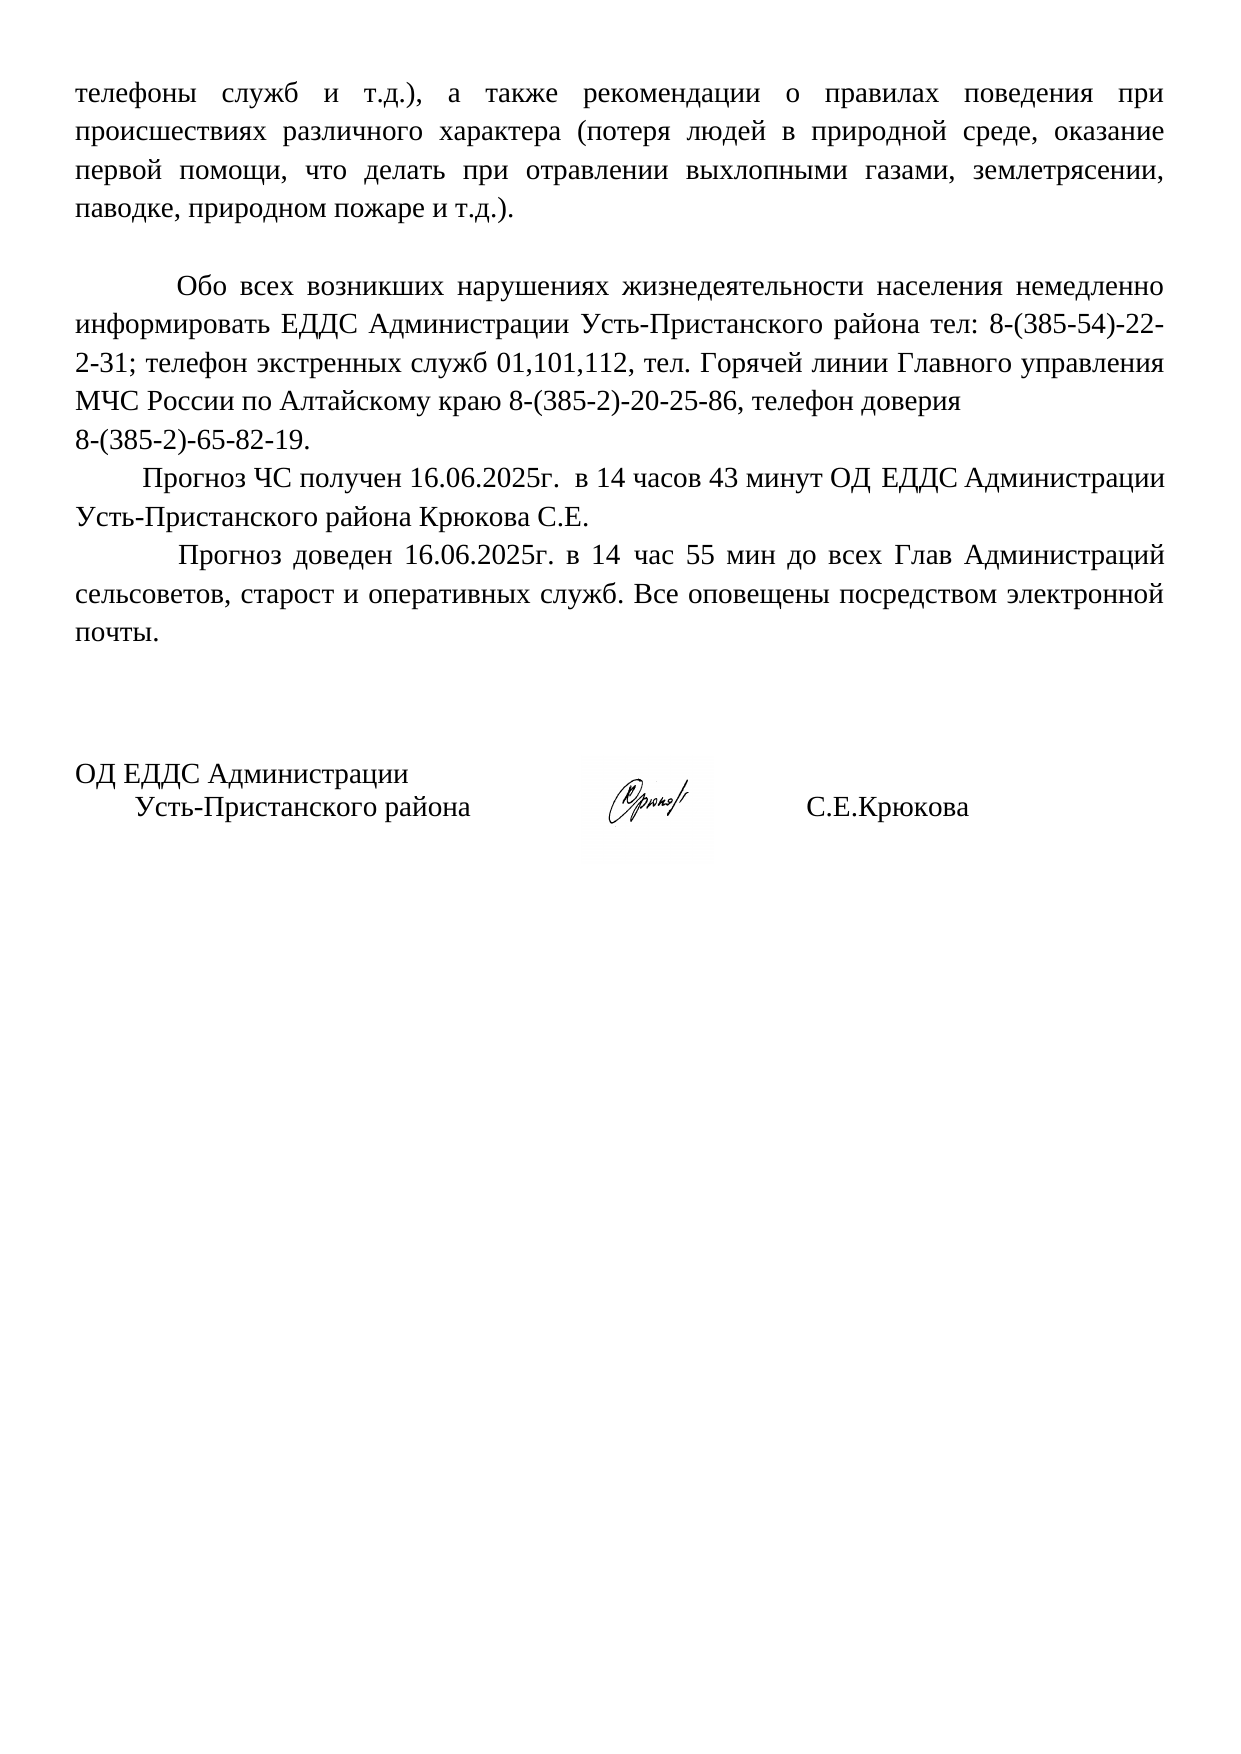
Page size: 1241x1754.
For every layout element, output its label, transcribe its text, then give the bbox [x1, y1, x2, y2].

list Прогноз ЧС получен 16.06.2025г. в 14 часов 43 минут ОД ЕДДС Администрации Усть-Пристанского района Крюкова С.Е. [75, 460, 1165, 532]
text ОД ЕДДС Администрации [75, 756, 1165, 789]
text Усть-Пристанского района С.Е.Крюкова [75, 789, 1165, 823]
list 8-(385-2)-65-82-19. [75, 422, 1165, 455]
list Обо всех возникших нарушениях жизнедеятельности населения немедленно информировать ЕДДС Администрации Усть-Пристанского района тел: 8-(385-54)-22-2-31; телефон экстренных служб 01,101,112, тел. Горячей линии Главного управления МЧС России по Алтайскому краю 8-(385-2)-20-25-86, телефон доверия [75, 268, 1165, 417]
list Прогноз доведен 16.06.2025г. в 14 час 55 мин до всех Глав Администраций сельсоветов, старост и оперативных служб. Все оповещены посредством электронной почты. [75, 537, 1165, 648]
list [75, 75, 1165, 224]
